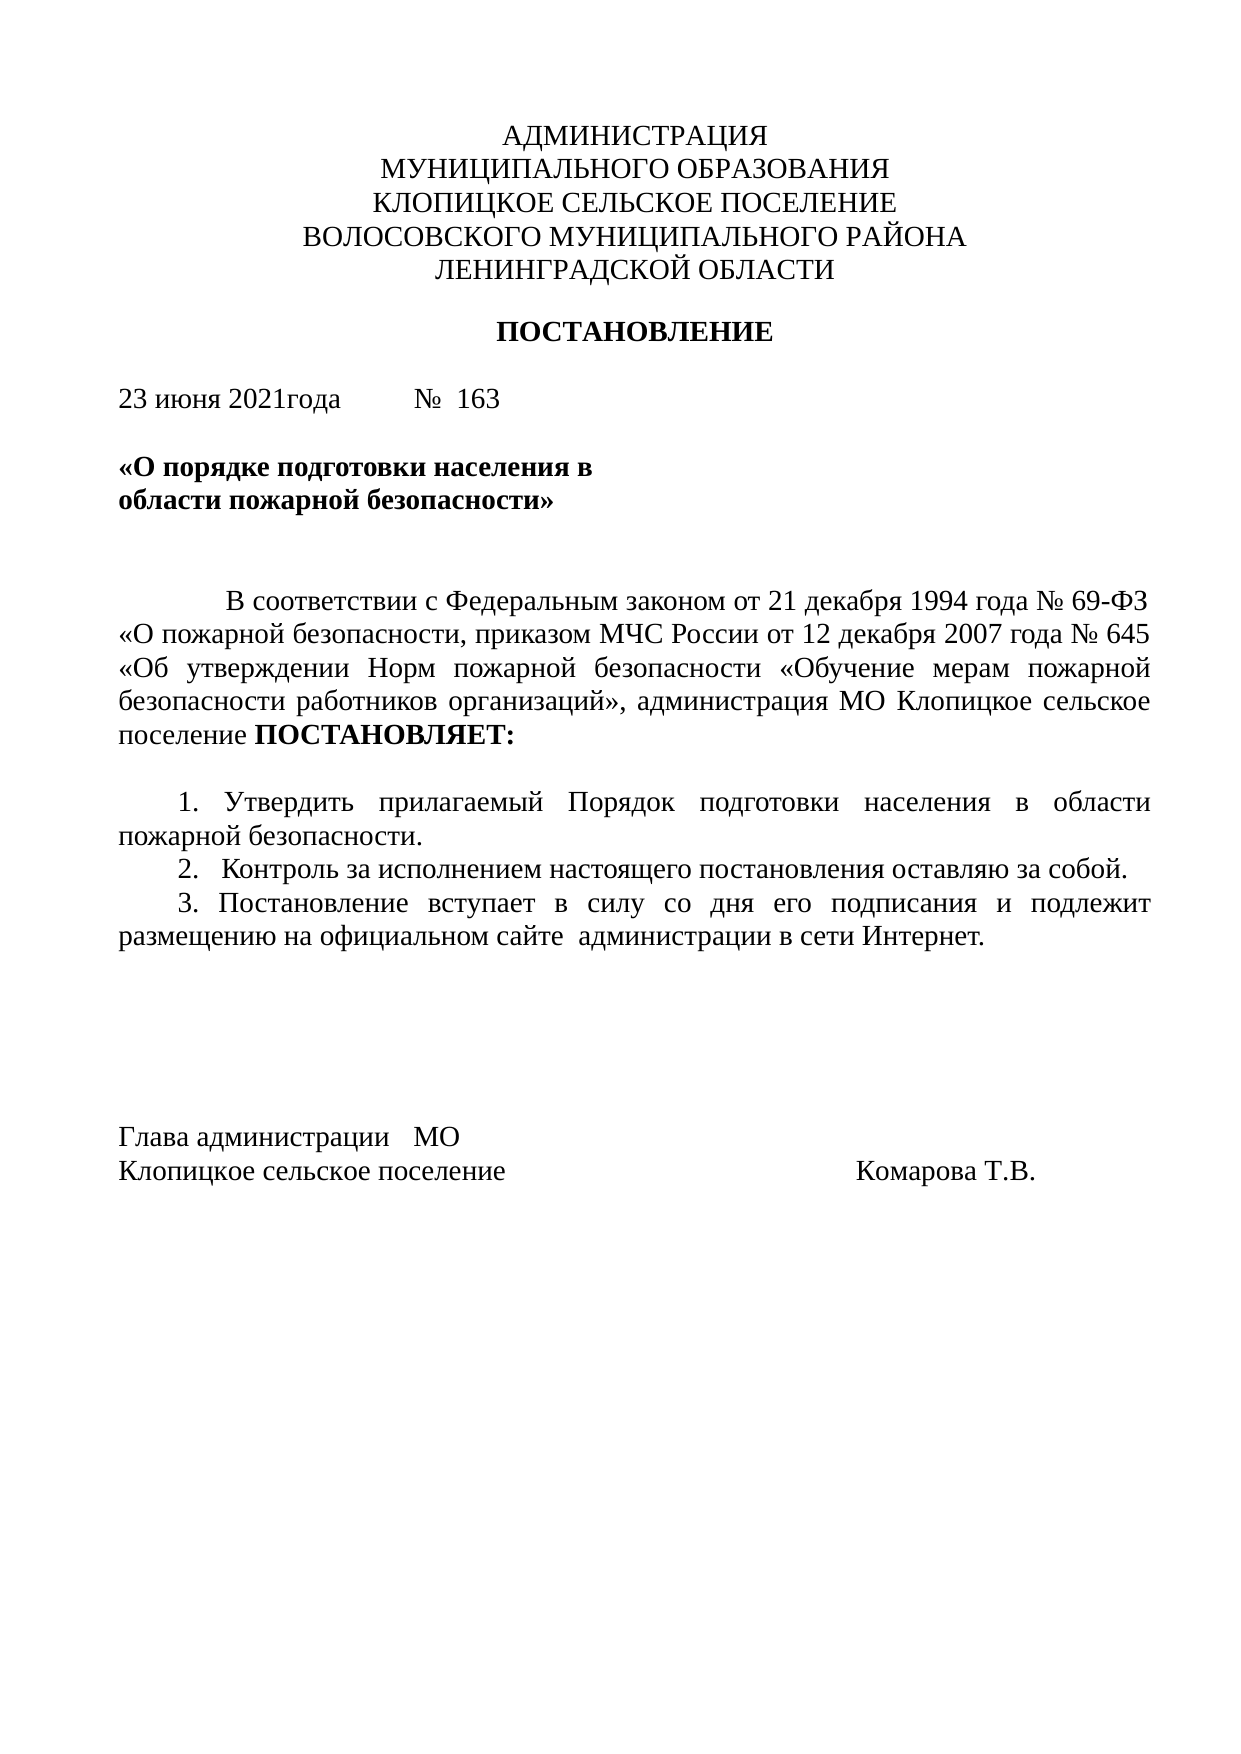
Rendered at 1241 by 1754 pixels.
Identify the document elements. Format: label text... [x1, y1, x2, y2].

text ВОЛОСОВСКОГО МУНИЦИПАЛЬНОГО РАЙОНА [118, 219, 1152, 252]
text ЛЕНИНГРАДСКОЙ ОБЛАСТИ [118, 252, 1152, 286]
text 2. Контроль за исполнением настоящего постановления оставляю за собой. [118, 851, 1152, 885]
text МУНИЦИПАЛЬНОГО ОБРАЗОВАНИЯ [118, 152, 1152, 185]
text области пожарной безопасности» [118, 482, 1152, 516]
text 3. Постановление вступает в силу со дня его подписания и подлежит размещению на официальном сайте администрации в сети Интернет. [118, 885, 1152, 952]
text Клопицкое сельское поселение Комарова Т.В. [118, 1153, 1152, 1187]
text АДМИНИСТРАЦИЯ [118, 118, 1152, 152]
text «О порядке подготовки населения в [118, 449, 1152, 482]
text В соответствии с Федеральным законом от 21 декабря 1994 года № 69-ФЗ «О пожарной безопасности, приказом МЧС России от 12 декабря 2007 года № 645 «Об утверждении Норм пожарной безопасности «Обучение мерам пожарной безопасности работников организаций», администрация МО Клопицкое сельское поселение ПОСТАНОВЛЯЕТ: [118, 583, 1152, 751]
text 23 июня 2021года № 163 [118, 382, 1152, 415]
text ПОСТАНОВЛЕНИЕ [118, 314, 1152, 348]
text Глава администрации МО [118, 1119, 1152, 1153]
text 1. Утвердить прилагаемый Порядок подготовки населения в области пожарной безопасности. [118, 784, 1152, 851]
text КЛОПИЦКОЕ СЕЛЬСКОЕ ПОСЕЛЕНИЕ [118, 185, 1152, 219]
